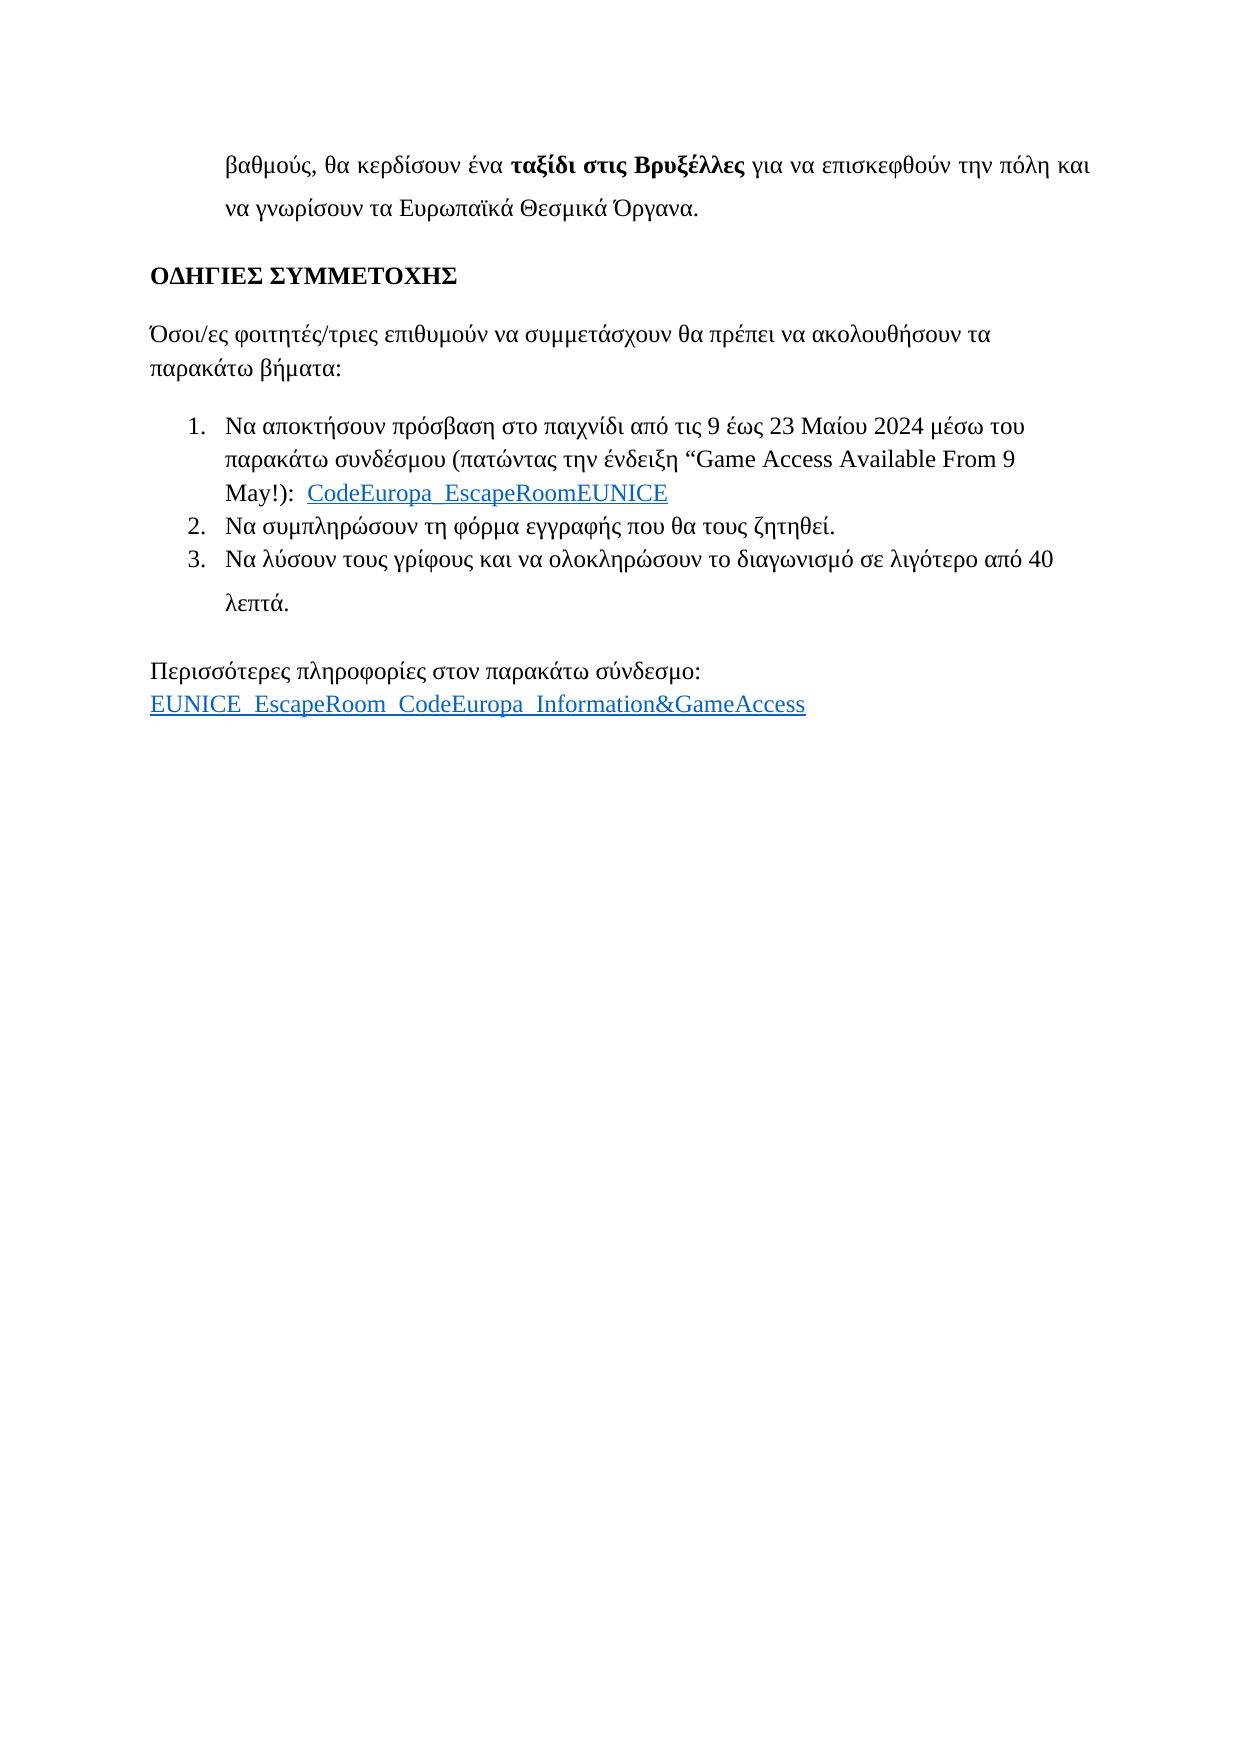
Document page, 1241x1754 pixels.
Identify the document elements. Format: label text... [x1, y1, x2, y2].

list Να λύσουν τους γρίφους και να ολοκληρώσουν το διαγωνισμό σε λιγότερο από 40 λεπτά. [187, 544, 1090, 616]
text Όσοι/ες φοιτητές/τριες επιθυμούν να συμμετάσχουν θα πρέπει να ακολουθήσουν τα παρακάτω βήματα: [150, 319, 1090, 382]
text ΟΔΗΓΙΕΣ ΣΥΜΜΕΤΟΧΗΣ [150, 261, 1090, 290]
list Να συμπληρώσουν τη φόρμα εγγραφής που θα τους ζητηθεί. [187, 511, 1090, 540]
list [187, 150, 1090, 222]
list Να αποκτήσουν πρόσβαση στο παιχνίδι από τις 9 έως 23 Μαίου 2024 μέσω του παρακάτω συνδέσμου (πατώντας την ένδειξη “Game Access Available From 9 May!): CodeEuropa_EscapeRoomEUNICE [187, 411, 1090, 507]
text Περισσότερες πληροφορίες στον παρακάτω σύνδεσμο: EUNICE_EscapeRoom_CodeEuropa_Information&GameAccess [150, 656, 1090, 718]
